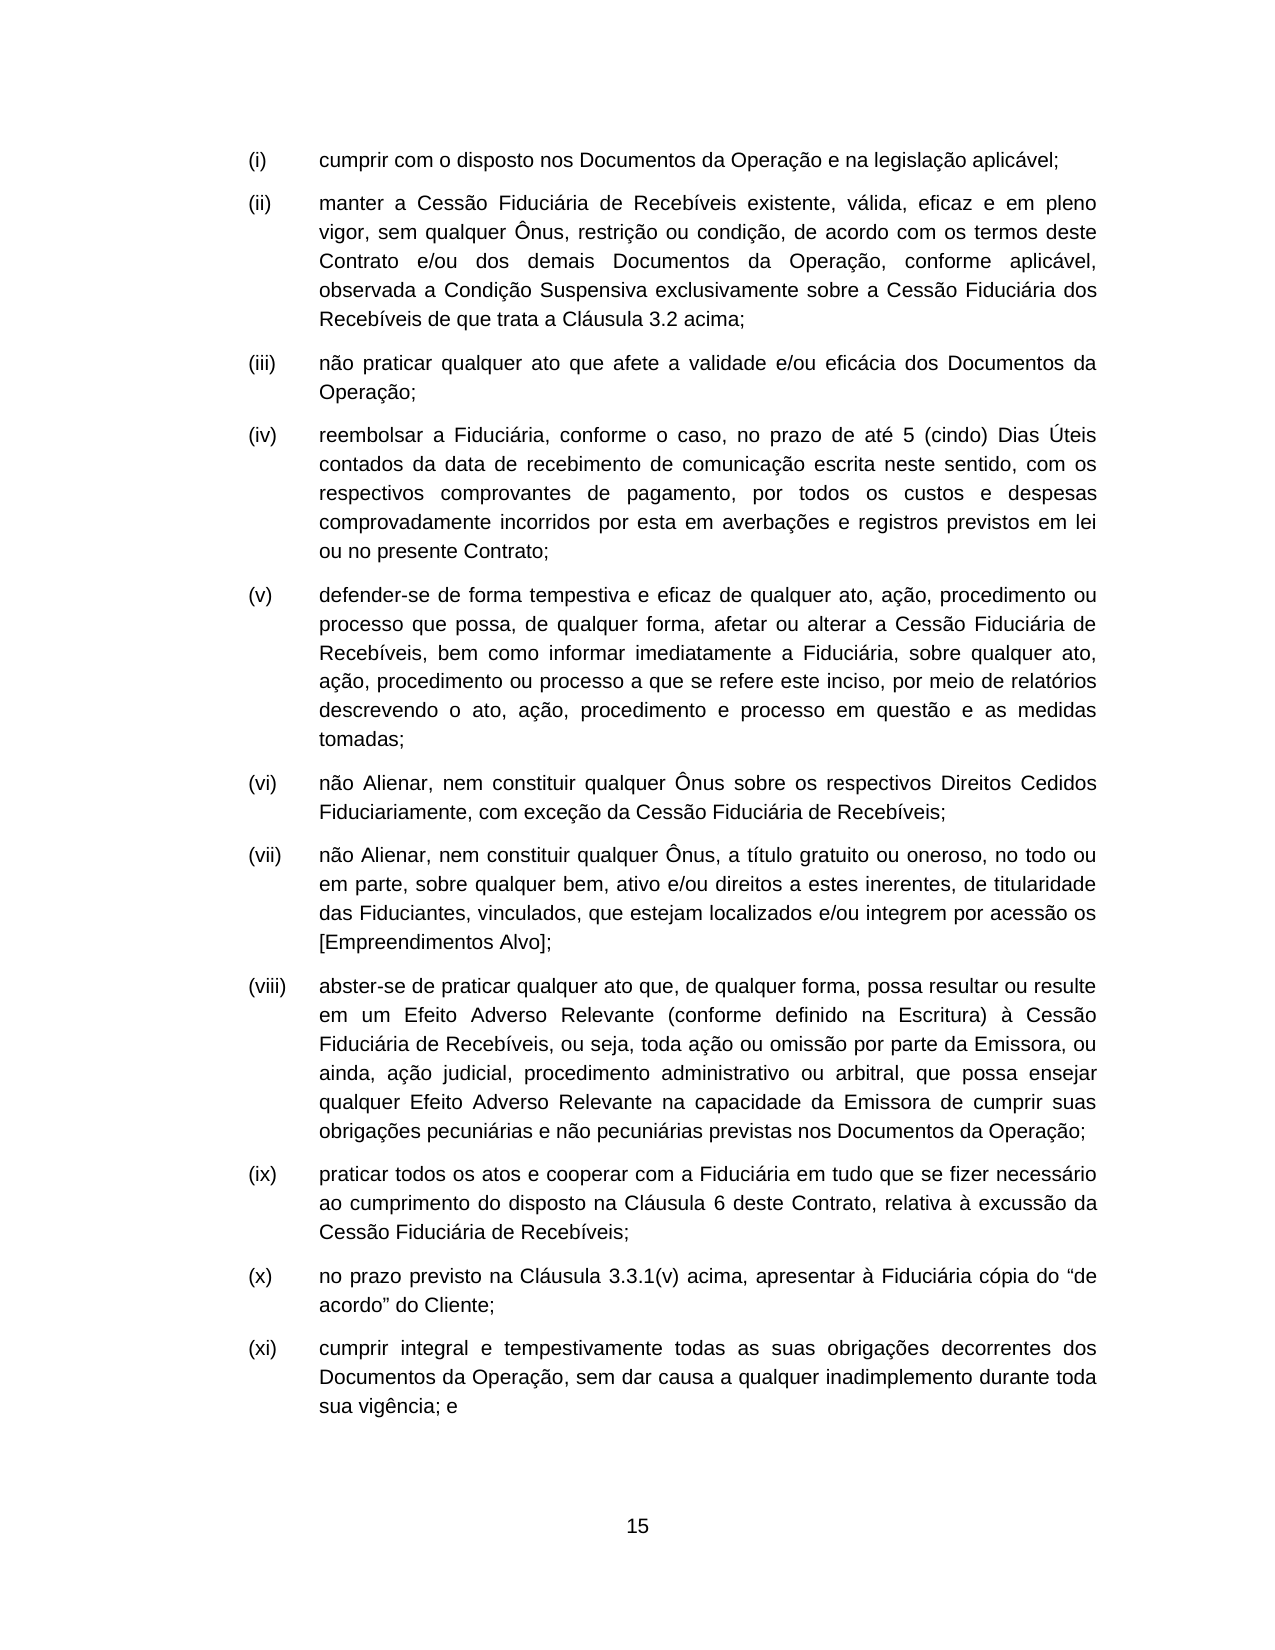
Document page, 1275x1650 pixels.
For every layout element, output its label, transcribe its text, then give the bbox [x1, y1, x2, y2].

text não praticar qualquer ato que afete a validade e/ou eficácia dos Documentos da Operação; [248, 351, 1098, 403]
text não Alienar, nem constituir qualquer Ônus sobre os respectivos Direitos Cedidos Fiduciariamente, com exceção da Cessão Fiduciária de Recebíveis; [248, 771, 1098, 824]
text no prazo previsto na Cláusula 3.3(v) acima, apresentar à Fiduciária cópia do “de acordo” do Cliente; [248, 1263, 1098, 1316]
text manter a Cessão Fiduciária de Recebíveis existente, válida, eficaz e em pleno vigor, sem qualquer Ônus, restrição ou condição, de acordo com os termos deste Contrato e/ou dos demais Documentos da Operação, conforme aplicável, observada a Condição Suspensiva exclusivamente sobre a Cessão Fiduciária dos Recebíveis de que trata a Cláusula 3.2 acima; [248, 191, 1098, 331]
text reembolsar a Fiduciária, conforme o caso, no prazo de até 5 (cindo) Dias Úteis contados da data de recebimento de comunicação escrita neste sentido, com os respectivos comprovantes de pagamento, por todos os custos e despesas comprovadamente incorridos por esta em averbações e registros previstos em lei ou no presente Contrato; [248, 423, 1098, 563]
text defender-se de forma tempestiva e eficaz de qualquer ato, ação, procedimento ou processo que possa, de qualquer forma, afetar ou alterar a Cessão Fiduciária de Recebíveis, bem como informar imediatamente a Fiduciária, sobre qualquer ato, ação, procedimento ou processo a que se refere este inciso, por meio de relatórios descrevendo o ato, ação, procedimento e processo em questão e as medidas tomadas; [248, 582, 1098, 751]
text abster-se de praticar qualquer ato que, de qualquer forma, possa resultar ou resulte em um Efeito Adverso Relevante (conforme definido na Escritura) à Cessão Fiduciária de Recebíveis, ou seja, toda ação ou omissão por parte da Emissora, ou ainda, ação judicial, procedimento administrativo ou arbitral, que possa ensejar qualquer Efeito Adverso Relevante na capacidade da Emissora de cumprir suas obrigações pecuniárias e não pecuniárias previstas nos Documentos da Operação; [248, 974, 1098, 1142]
text não Alienar, nem constituir qualquer Ônus, a título gratuito ou oneroso, no todo ou em parte, sobre qualquer bem, ativo e/ou direitos a estes inerentes, de titularidade das Fiduciantes, vinculados, que estejam localizados e/ou integrem por acessão os [Empreendimentos Alvo]; [248, 843, 1098, 954]
text cumprir integral e tempestivamente todas as suas obrigações decorrentes dos Documentos da Operação, sem dar causa a qualquer inadimplemento durante toda sua vigência; e [248, 1336, 1098, 1418]
text praticar todos os atos e cooperar com a Fiduciária em tudo que se fizer necessário ao cumprimento do disposto na Cláusula 6 deste Contrato, relativa à excussão da Cessão Fiduciária de Recebíveis; [248, 1162, 1098, 1244]
text cumprir com o disposto nos Documentos da Operação e na legislação aplicável; [248, 148, 1098, 172]
